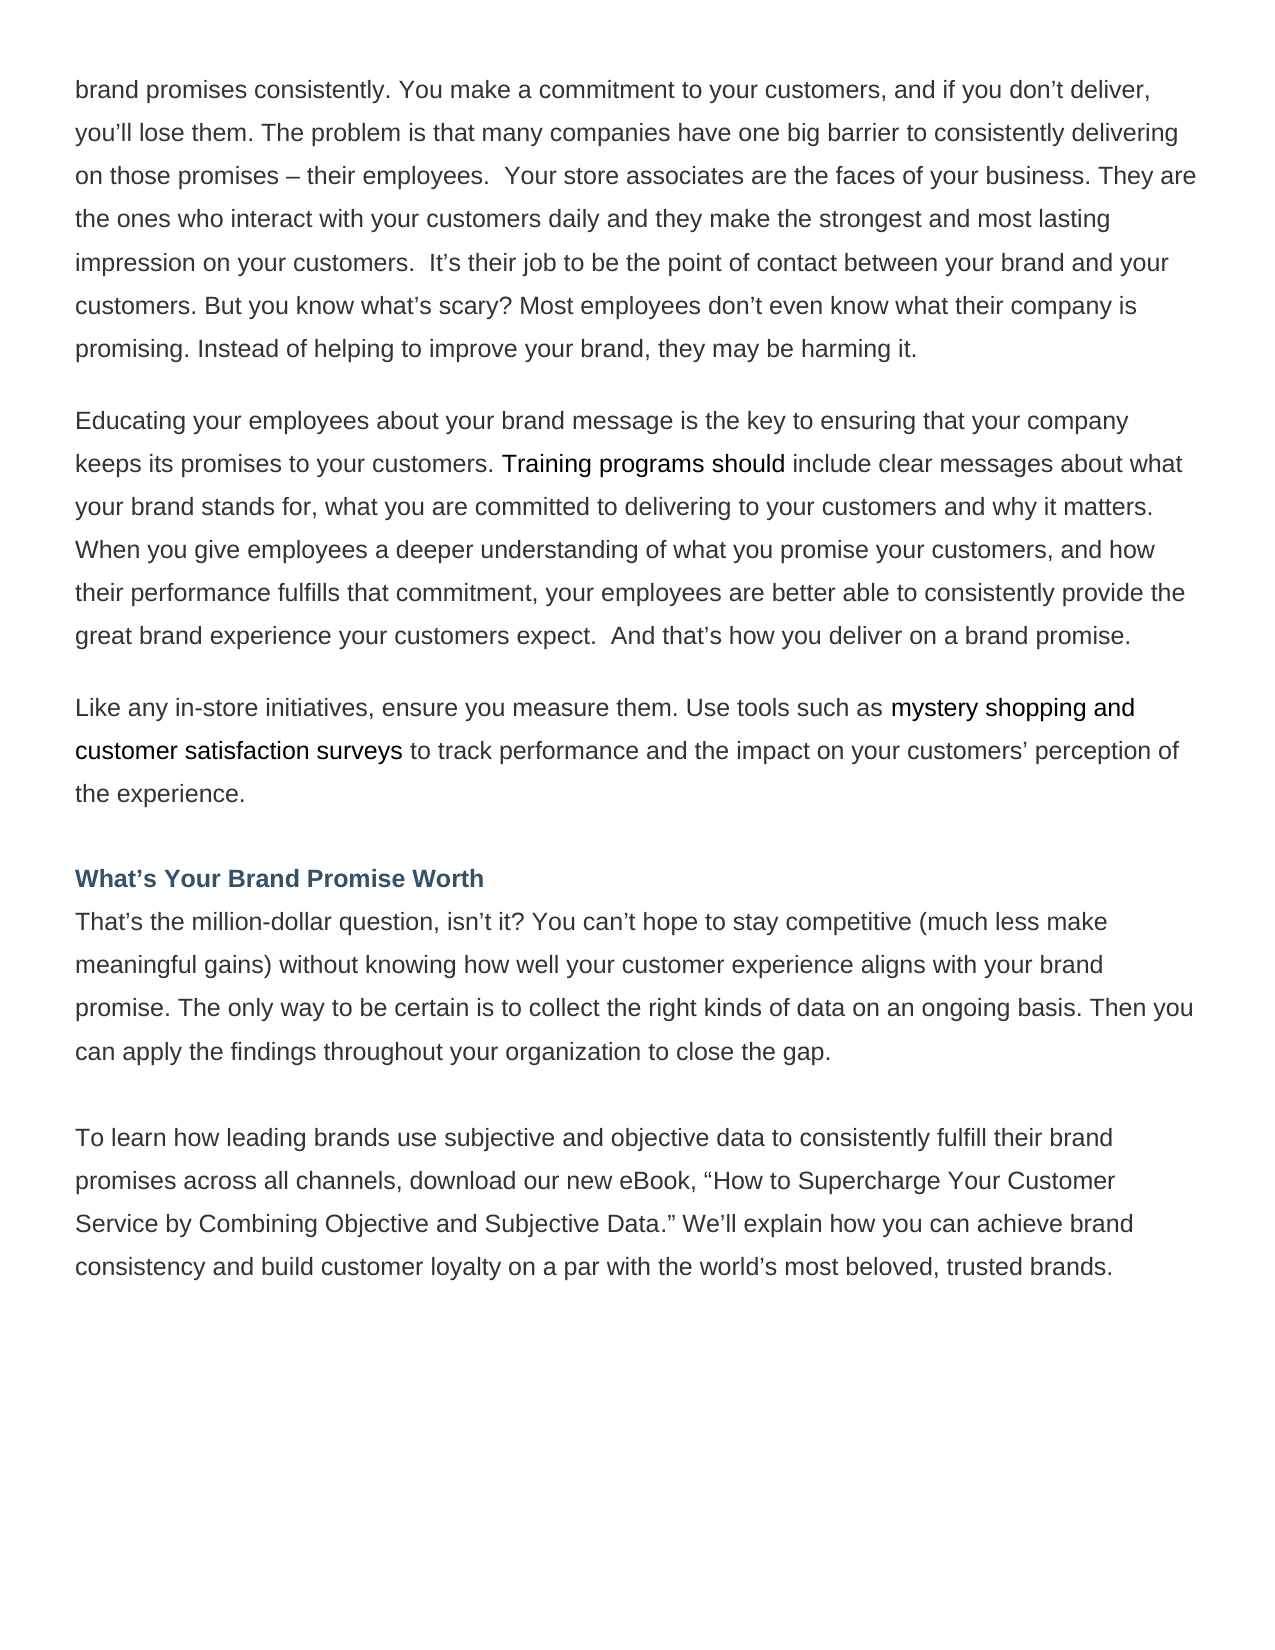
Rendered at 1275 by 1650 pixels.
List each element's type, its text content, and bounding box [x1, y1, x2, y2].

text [75, 75, 1200, 362]
text Educating your employees about your brand message is the key to ensuring that your company keeps its promises to your customers. Training programs should include clear messages about what your brand stands for, what you are committed to delivering to your customers and why it matters. [75, 406, 1200, 521]
text That’s the million-dollar question, isn’t it? You can’t hope to stay competitive (much less make meaningful gains) without knowing how well your customer experience aligns with your brand promise. The only way to be certain is to collect the right kinds of data on an ongoing basis. Then you can apply the findings throughout your organization to close the gap. [75, 907, 1200, 1065]
text What’s Your Brand Promise Worth [75, 864, 1200, 893]
text When you give employees a deeper understanding of what you promise your customers, and how their performance fulfills that commitment, your employees are better able to consistently provide the great brand experience your customers expect. And that’s how you deliver on a brand promise. [75, 535, 1200, 650]
text Like any in-store initiatives, ensure you measure them. Use tools such as mystery shopping and customer satisfaction surveys to track performance and the impact on your customers’ perception of the experience. [75, 693, 1200, 850]
text To learn how leading brands use subjective and objective data to consistently fulfill their brand promises across all channels, download our new eBook, “How to Supercharge Your Customer Service by Combining Objective and Subjective Data.” We’ll explain how you can achieve brand consistency and build customer loyalty on a par with the world’s most beloved, trusted brands. [75, 1080, 1200, 1281]
